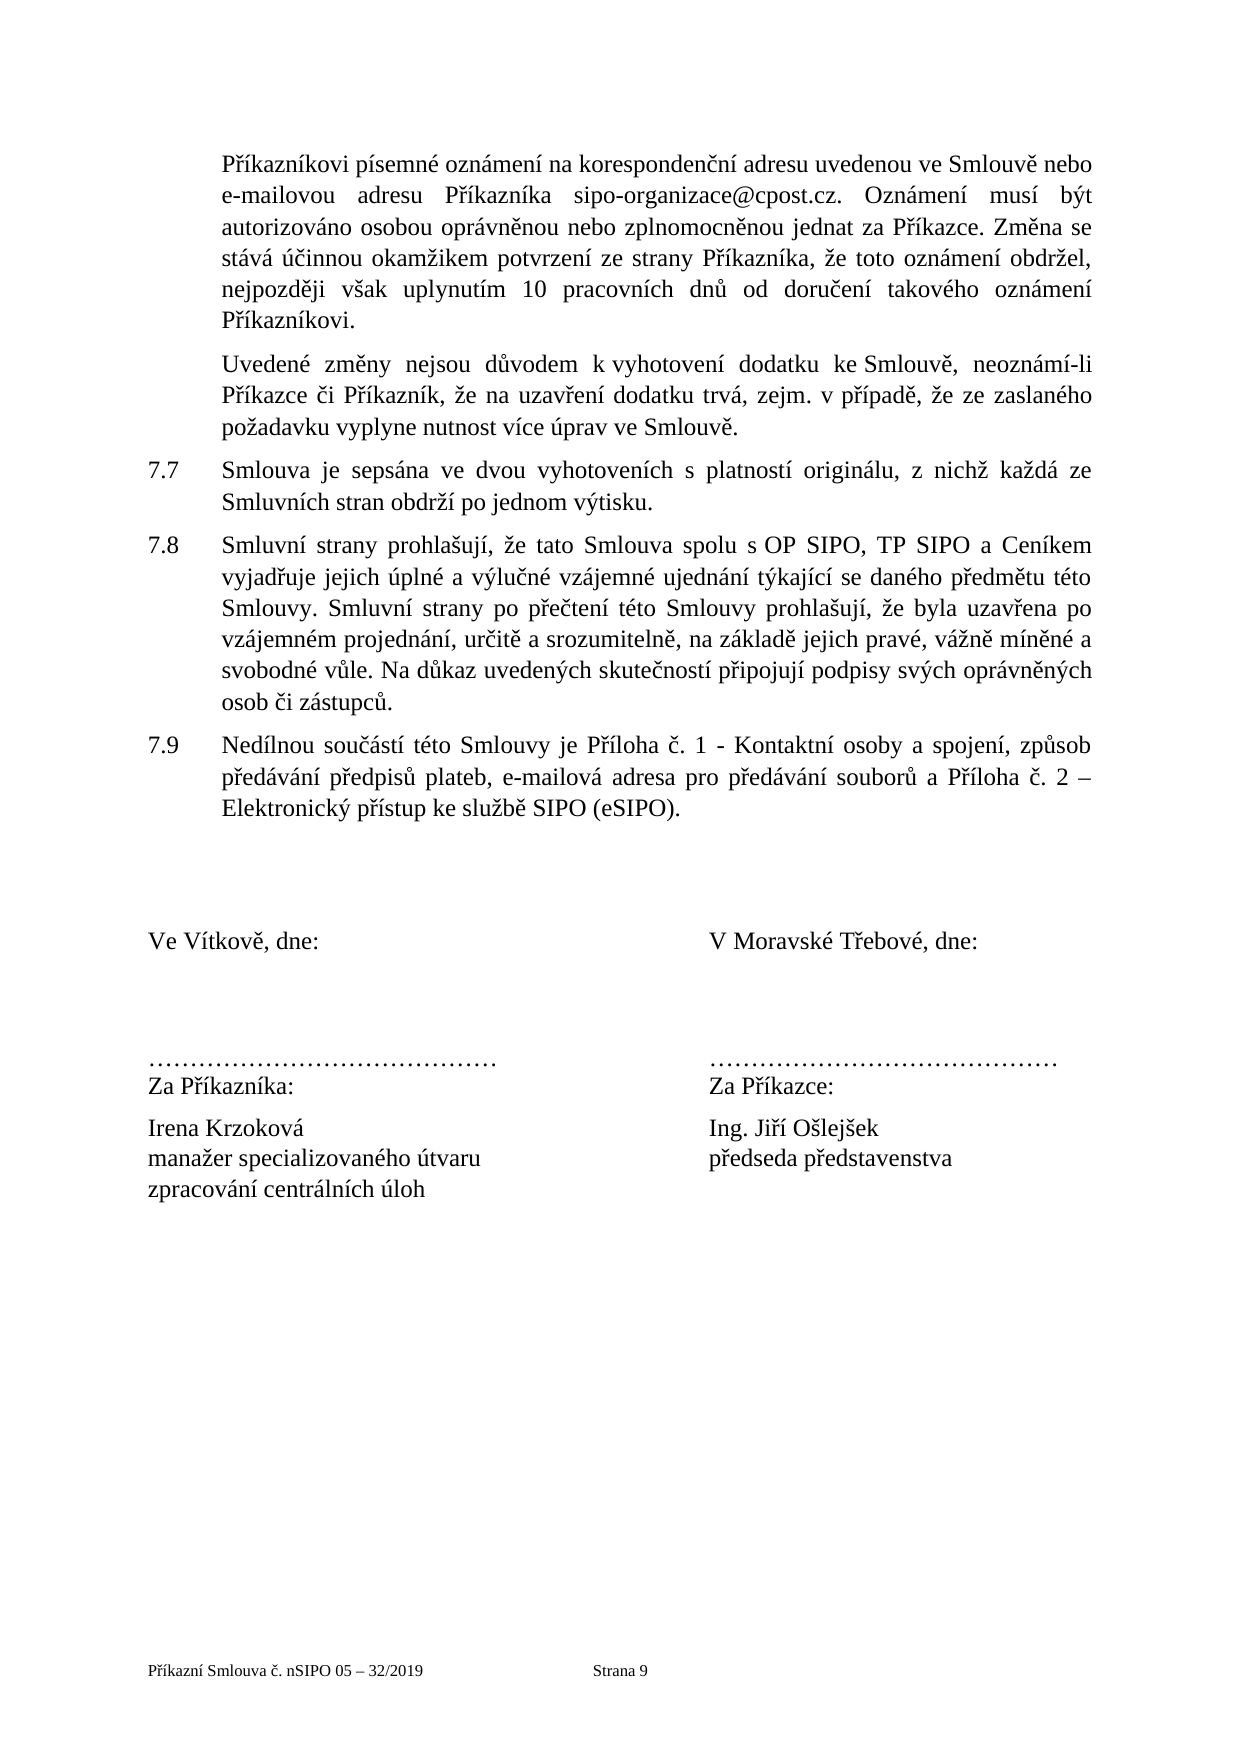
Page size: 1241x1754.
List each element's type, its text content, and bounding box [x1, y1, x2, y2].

text zpracování centrálních úloh [148, 1173, 1093, 1204]
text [148, 148, 1093, 335]
text Za Příkazníka: Za Příkazce: [148, 1071, 1093, 1100]
text Irena Krzoková Ing. Jiří Ošlejšek [148, 1113, 1093, 1141]
text manažer specializovaného útvaru předseda představenstva [148, 1141, 1093, 1173]
text 7.7 Smlouva je sepsána ve dvou vyhotoveních s platností originálu, z nichž každá ze Smluvních stran obdrží po jednom výtisku. [148, 454, 1093, 516]
text 7.9 Nedílnou součástí této Smlouvy je Příloha č. 1 - Kontaktní osoby a spojení, způsob předávání předpisů plateb, e-mailová adresa pro předávání souborů a Příloha č. 2 – Elektronický přístup ke službě SIPO (eSIPO). [148, 729, 1093, 823]
text 7.8 Smluvní strany prohlašují, že tato Smlouva spolu s OP SIPO, TP SIPO a Ceníkem vyjadřuje jejich úplné a výlučné vzájemné ujednání týkající se daného předmětu této Smlouvy. Smluvní strany po přečtení této Smlouvy prohlašují, že byla uzavřena po vzájemném projednání, určitě a srozumitelně, na základě jejich pravé, vážně míněné a svobodné vůle. Na důkaz uvedených skutečností připojují podpisy svých oprávněných osob či zástupců. [148, 529, 1093, 716]
text Ve Vítkově, dne: V Moravské Třebové, dne: [148, 926, 1093, 955]
text …………………………………… …………………………………… [148, 1043, 1093, 1071]
text Uvedené změny nejsou důvodem k vyhotovení dodatku ke Smlouvě, neoznámí-li Příkazce či Příkazník, že na uzavření dodatku trvá, zejm. v případě, že ze zaslaného požadavku vyplyne nutnost více úprav ve Smlouvě. [148, 348, 1093, 441]
